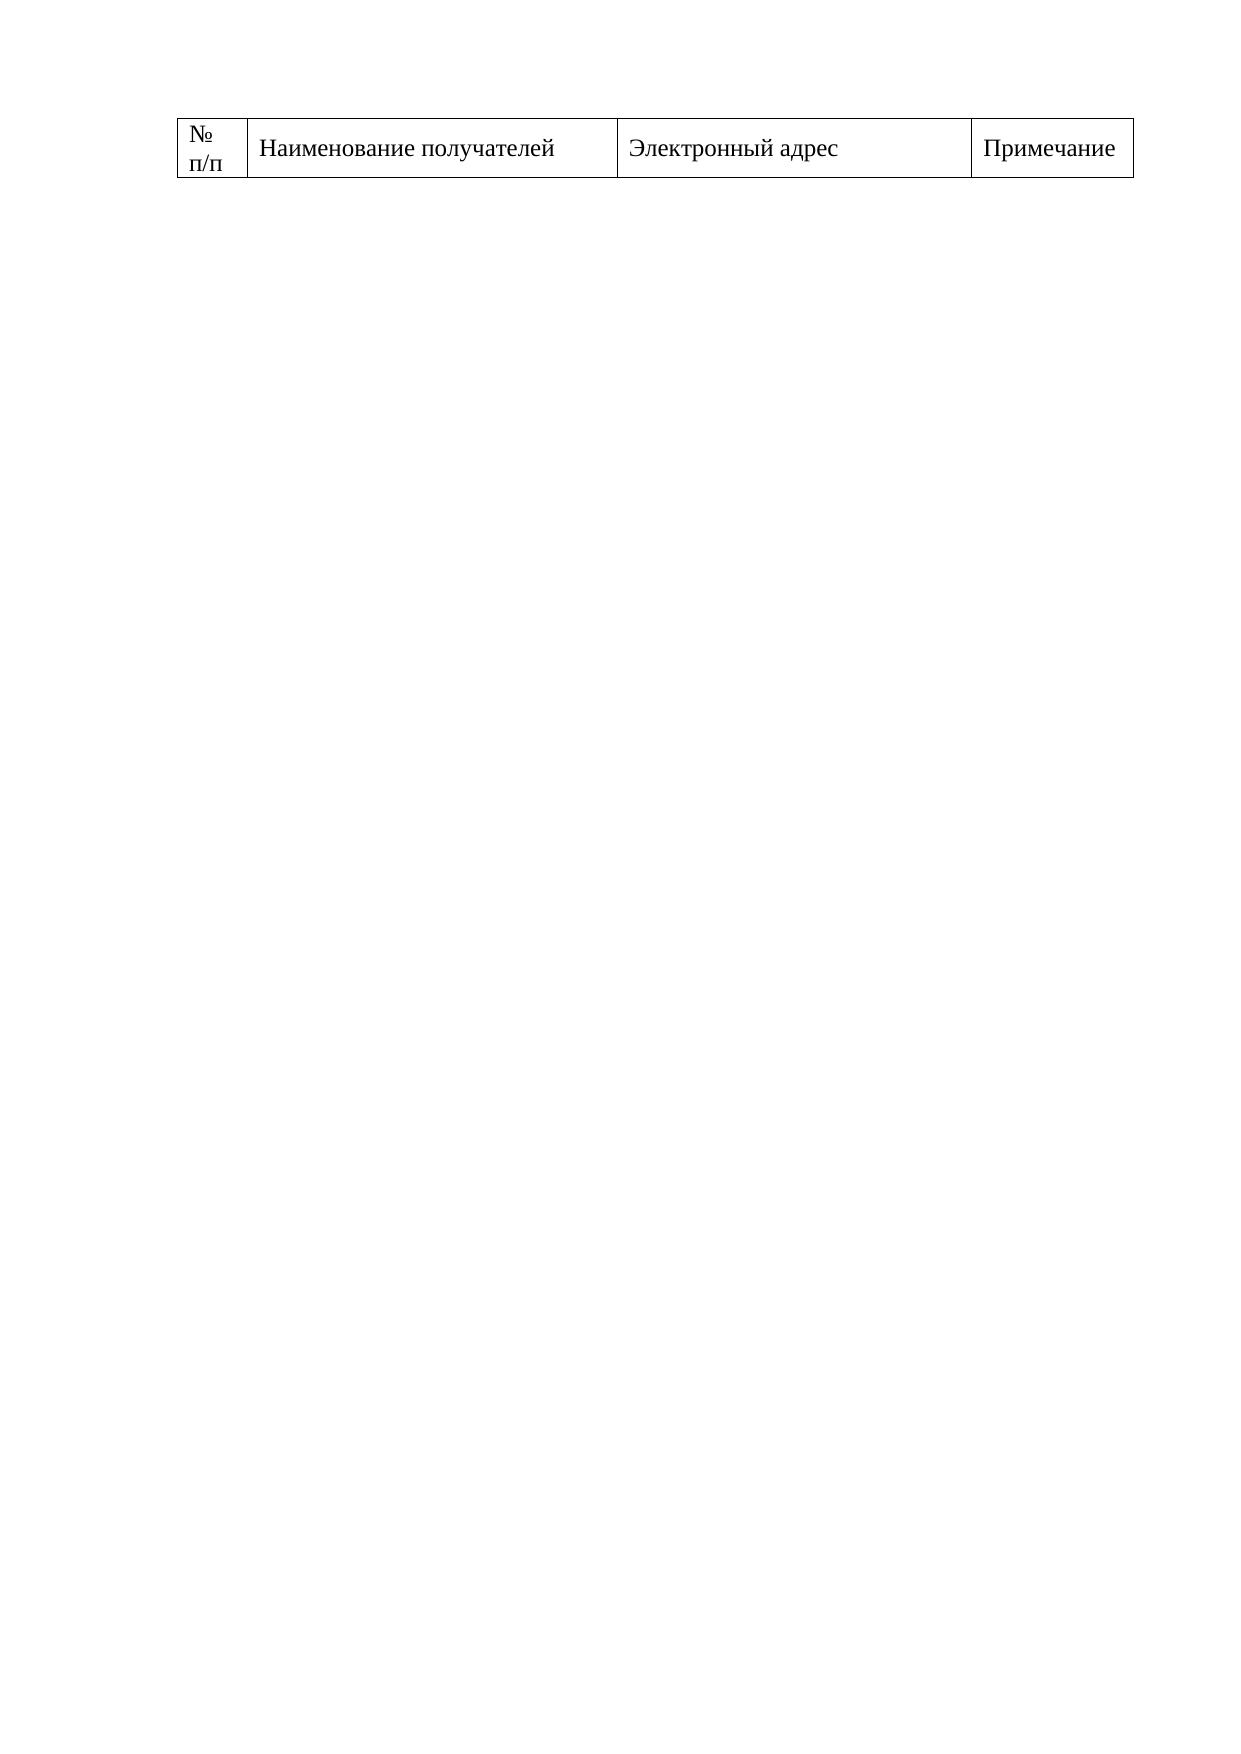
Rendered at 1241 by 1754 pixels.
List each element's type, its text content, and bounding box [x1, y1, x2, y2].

table_header № п/п [178, 119, 247, 177]
table_header Наименование получателей [248, 119, 617, 177]
table_header Примечание [972, 119, 1133, 177]
table_header Электронный адрес [618, 119, 971, 177]
